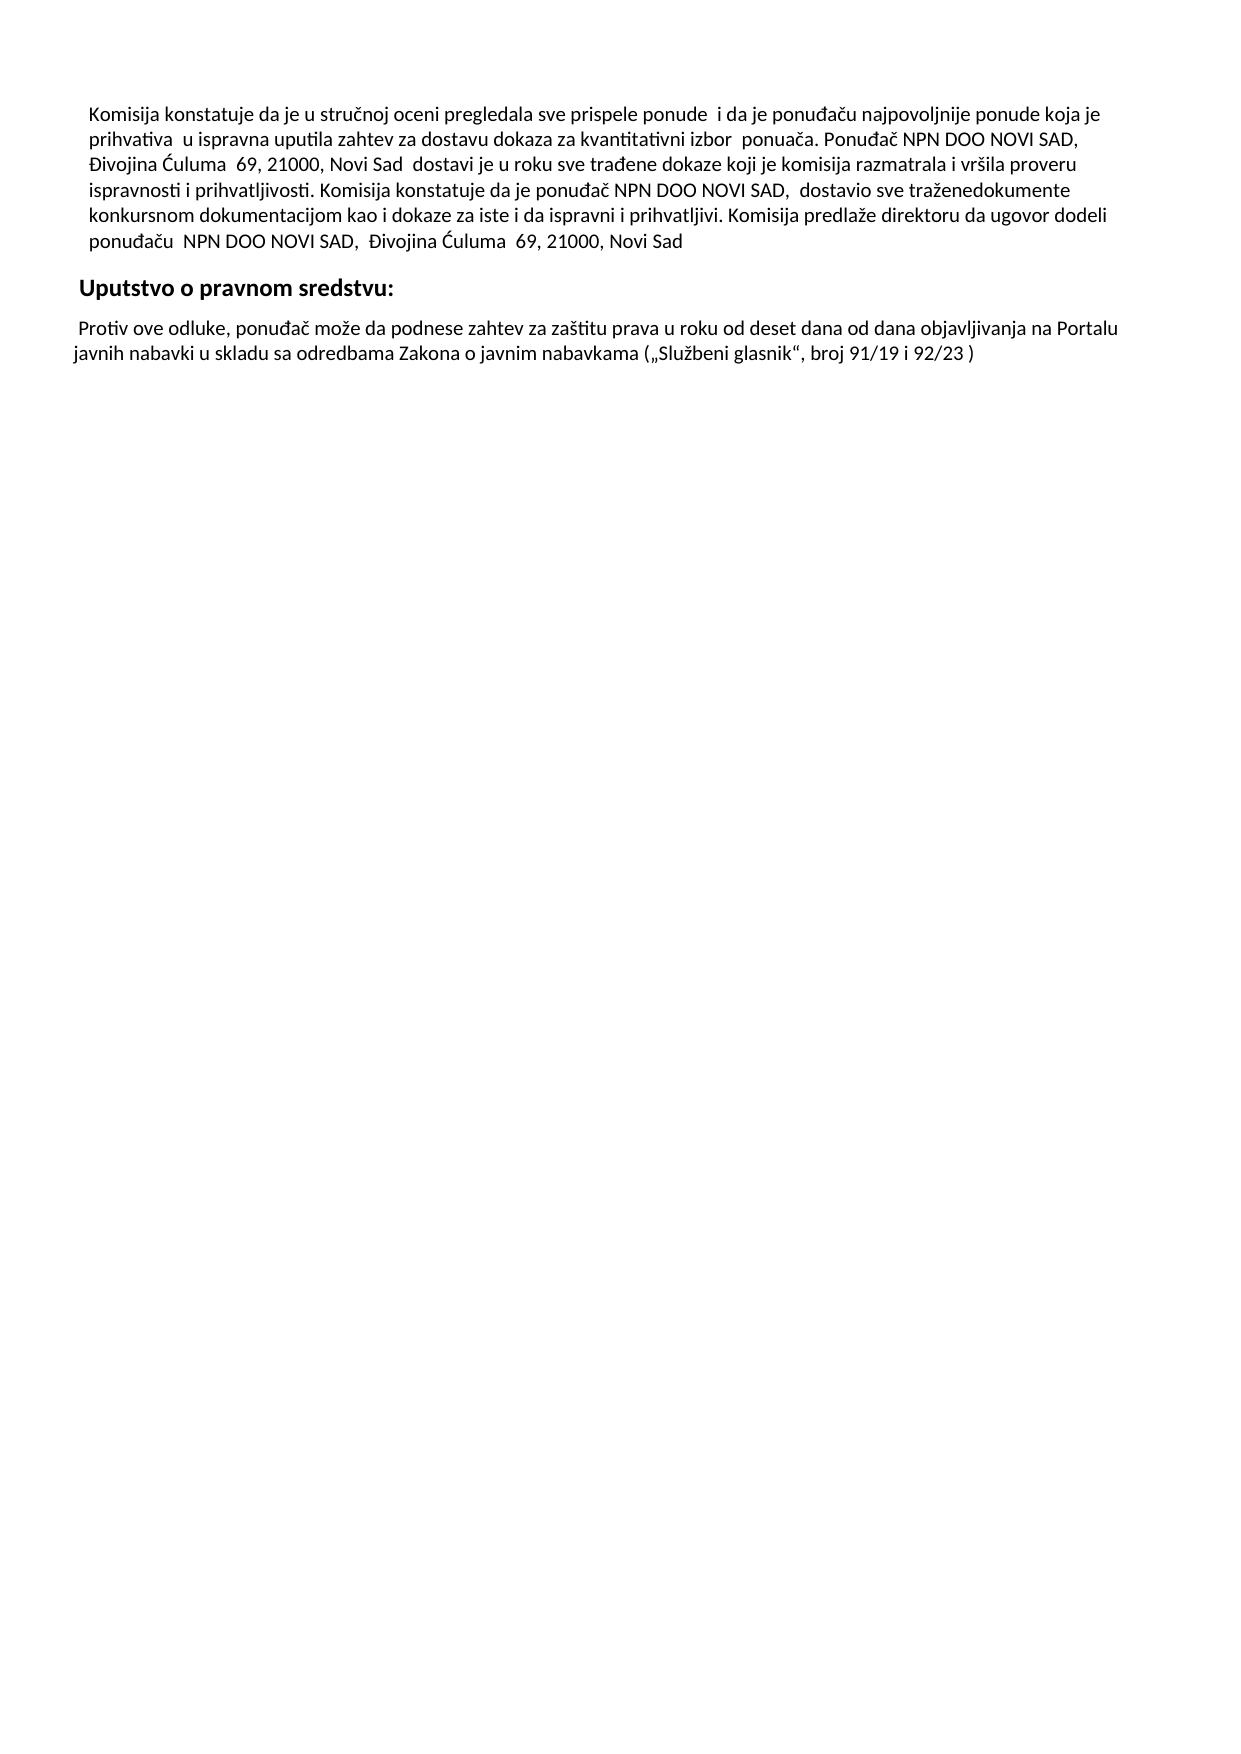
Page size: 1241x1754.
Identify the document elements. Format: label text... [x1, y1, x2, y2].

table_header Uputstvo o pravnom sredstvu: Protiv ove odluke, ponuđač može da podnese zahtev za zaštitu prava u roku od deset dana od dana objavljivanja na Portalu javnih nabavki u skladu sa odredbama Zakona o javnim nabavkama („Službeni glasnik“, broj 91/19 i 92/23 ) [62, 260, 1139, 378]
text Komisija konstatuje da je u stručnoj oceni pregledala sve prispele ponude i da je ponuđaču najpovoljnije ponude koja je prihvativa u ispravna uputila zahtev za dostavu dokaza za kvantitativni izbor ponuača. Ponuđač NPN DOO NOVI SAD, Đivojina Ćuluma 69, 21000, Novi Sad dostavi je u roku sve trađene dokaze koji je komisija razmatrala i vršila proveru ispravnosti i prihvatljivosti. Komisija konstatuje da je ponuđač NPN DOO NOVI SAD, dostavio sve traženedokumente konkursnom dokumentacijom kao i dokaze za iste i da ispravni i prihvatljivi. Komisija predlaže direktoru da ugovor dodeli ponuđaču NPN DOO NOVI SAD, Đivojina Ćuluma 69, 21000, Novi Sad [89, 101, 1152, 253]
